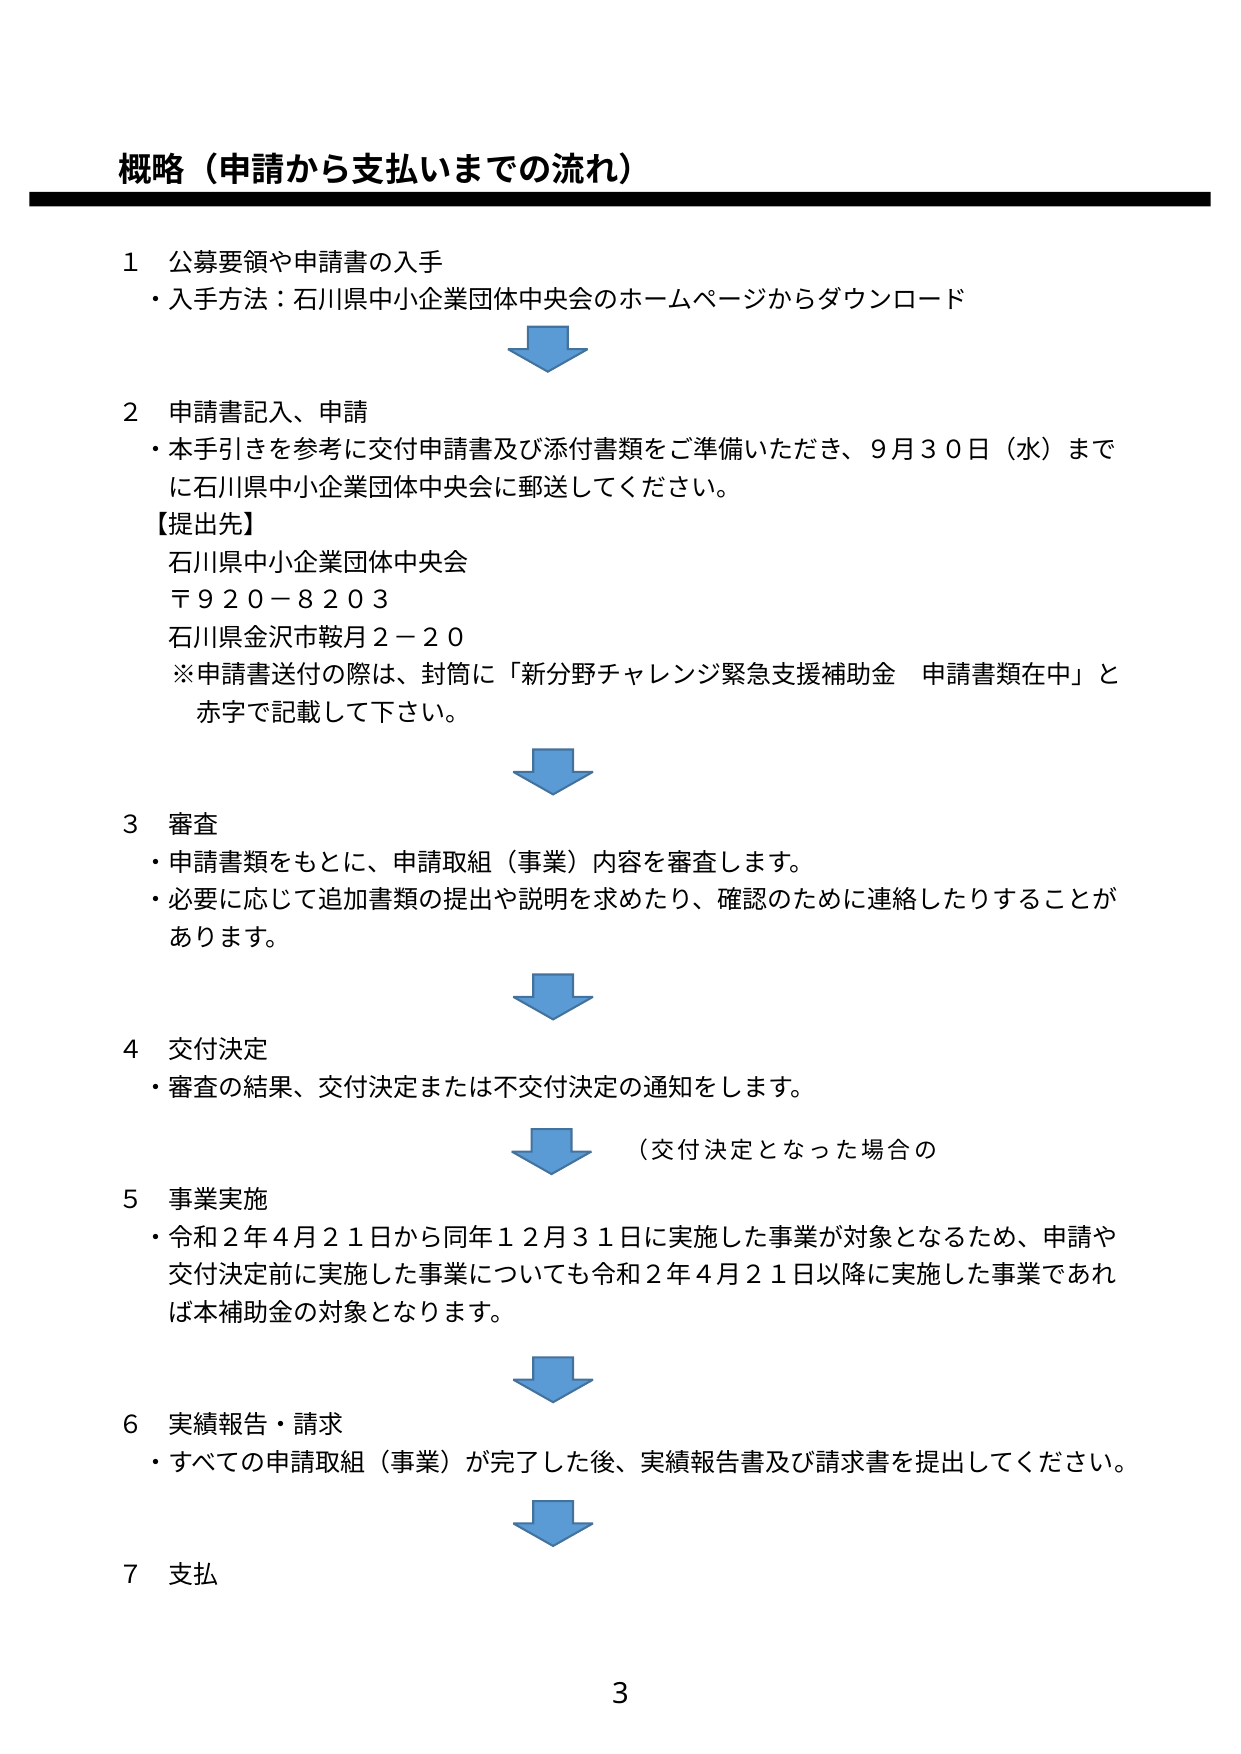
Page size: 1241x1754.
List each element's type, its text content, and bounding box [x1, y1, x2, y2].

text ・必要に応じて追加書類の提出や説明を求めたり、確認のために連絡したりすることがあります。 [118, 879, 1122, 954]
text ・申請書類をもとに、申請取組（事業）内容を審査します。 [118, 842, 1122, 879]
text ※申請書送付の際は、封筒に「新分野チャレンジ緊急支援補助金 申請書類在中」と [146, 654, 1122, 692]
text ２ 申請書記入、申請 [118, 392, 1122, 429]
text ４ 交付決定 [118, 1029, 1122, 1067]
text ・すべての申請取組（事業）が完了した後、実績報告書及び請求書を提出してください。 [118, 1442, 1122, 1479]
text ・本手引きを参考に交付申請書及び添付書類をご準備いただき、９月３０日（水）までに石川県中小企業団体中央会に郵送してください。 [118, 429, 1122, 504]
text ３ 審査 [118, 804, 1122, 842]
text 〒９２０－８２０３ [118, 579, 1122, 617]
text 赤字で記載して下さい。 [146, 692, 1122, 729]
text ５ 事業実施 [118, 1179, 1122, 1217]
text ６ 実績報告・請求 [118, 1404, 1122, 1442]
text 【提出先】 [118, 504, 1122, 542]
text ・令和２年４月２１日から同年１２月３１日に実施した事業が対象となるため、申請や交付決定前に実施した事業についても令和２年４月２１日以降に実施した事業であれば本補助金の対象となります。 [118, 1217, 1122, 1329]
text ・入手方法：石川県中小企業団体中央会のホームページからダウンロード [118, 279, 1122, 317]
text 石川県金沢市鞍月２－２０ [118, 617, 1122, 654]
text ・審査の結果、交付決定または不交付決定の通知をします。 [118, 1067, 1122, 1104]
text １ 公募要領や申請書の入手 [118, 242, 1122, 279]
text 石川県中小企業団体中央会 [118, 542, 1122, 579]
text ７ 支払 [118, 1554, 1122, 1592]
